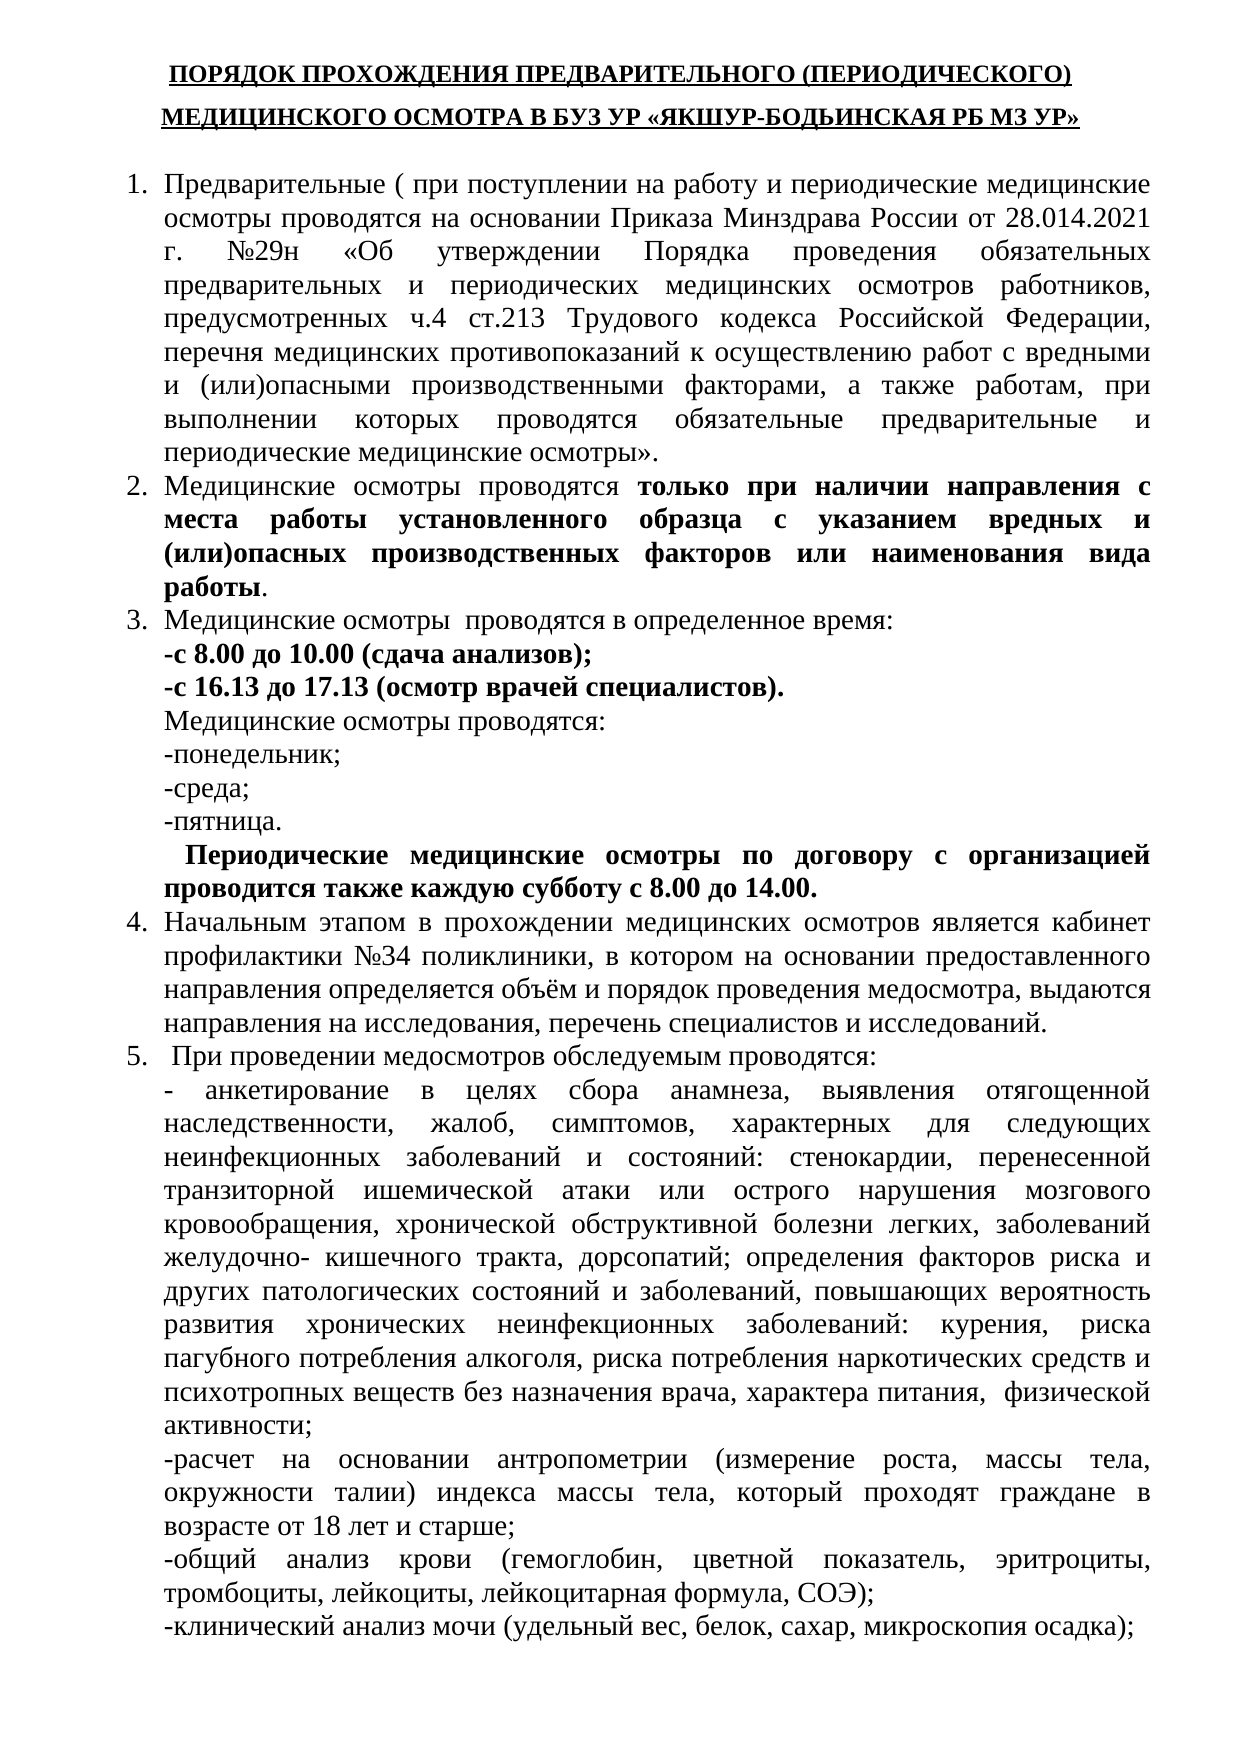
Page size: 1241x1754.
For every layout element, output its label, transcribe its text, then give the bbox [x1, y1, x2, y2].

list Периодические медицинские осмотры по договору с организацией проводится также каждую субботу с 8.00 до 14.00. [164, 837, 1152, 904]
list - анкетирование в целях сбора анамнеза, выявления отягощенной наследственности, жалоб, симптомов, характерных для следующих неинфекционных заболеваний и состояний: стенокардии, перенесенной транзиторной ишемической атаки или острого нарушения мозгового кровообращения, хронической обструктивной болезни легких, заболеваний желудочно- кишечного тракта, дорсопатий; определения факторов риска и других патологических состояний и заболеваний, повышающих вероятность развития хронических неинфекционных заболеваний: курения, риска пагубного потребления алкоголя, риска потребления наркотических средств и психотропных веществ без назначения врача, характера питания, физической активности; [164, 1072, 1152, 1441]
list -с 16.13 до 17.13 (осмотр врачей специалистов). [164, 669, 1152, 703]
list -общий анализ крови (гемоглобин, цветной показатель, эритроциты, тромбоциты, лейкоциты, лейкоцитарная формула, СОЭ); [164, 1541, 1152, 1608]
list -с 8.00 до 10.00 (сдача анализов); [164, 636, 1152, 669]
list Начальным этапом в прохождении медицинских осмотров является кабинет профилактики №34 поликлиники, в котором на основании предоставленного направления определяется объём и порядок проведения медосмотра, выдаются направления на исследования, перечень специалистов и исследований. [126, 904, 1152, 1038]
list Медицинские осмотры проводятся: [164, 703, 1152, 736]
list При проведении медосмотров обследуемым проводятся: [126, 1038, 1152, 1072]
list -пятница. [164, 803, 1152, 837]
list -среда; [164, 770, 1152, 803]
list -понедельник; [164, 736, 1152, 770]
list -клинический анализ мочи (удельный вес, белок, сахар, микроскопия осадка); [164, 1608, 1152, 1642]
list Предварительные ( при поступлении на работу и периодические медицинские осмотры проводятся на основании Приказа Минздрава России от 28.014.2021 г. №29н «Об утверждении Порядка проведения обязательных предварительных и периодических медицинских осмотров работников, предусмотренных ч.4 ст.213 Трудового кодекса Российской Федерации, перечня медицинских противопоказаний к осуществлению работ с вредными и (или)опасными производственными факторами, а также работам, при выполнении которых проводятся обязательные предварительные и периодические медицинские осмотры». [126, 166, 1152, 468]
text ПОРЯДОК ПРОХОЖДЕНИЯ ПРЕДВАРИТЕЛЬНОГО (ПЕРИОДИЧЕСКОГО) МЕДИЦИНСКОГО ОСМОТРА В БУЗ УР «ЯКШУР-БОДЬИНСКАЯ РБ МЗ УР» [89, 59, 1152, 131]
list Медицинские осмотры проводятся только при наличии направления с места работы установленного образца с указанием вредных и (или)опасных производственных факторов или наименования вида работы. [126, 468, 1152, 602]
list Медицинские осмотры проводятся в определенное время: [126, 602, 1152, 636]
list -расчет на основании антропометрии (измерение роста, массы тела, окружности талии) индекса массы тела, который проходят граждане в возрасте от 18 лет и старше; [164, 1441, 1152, 1541]
